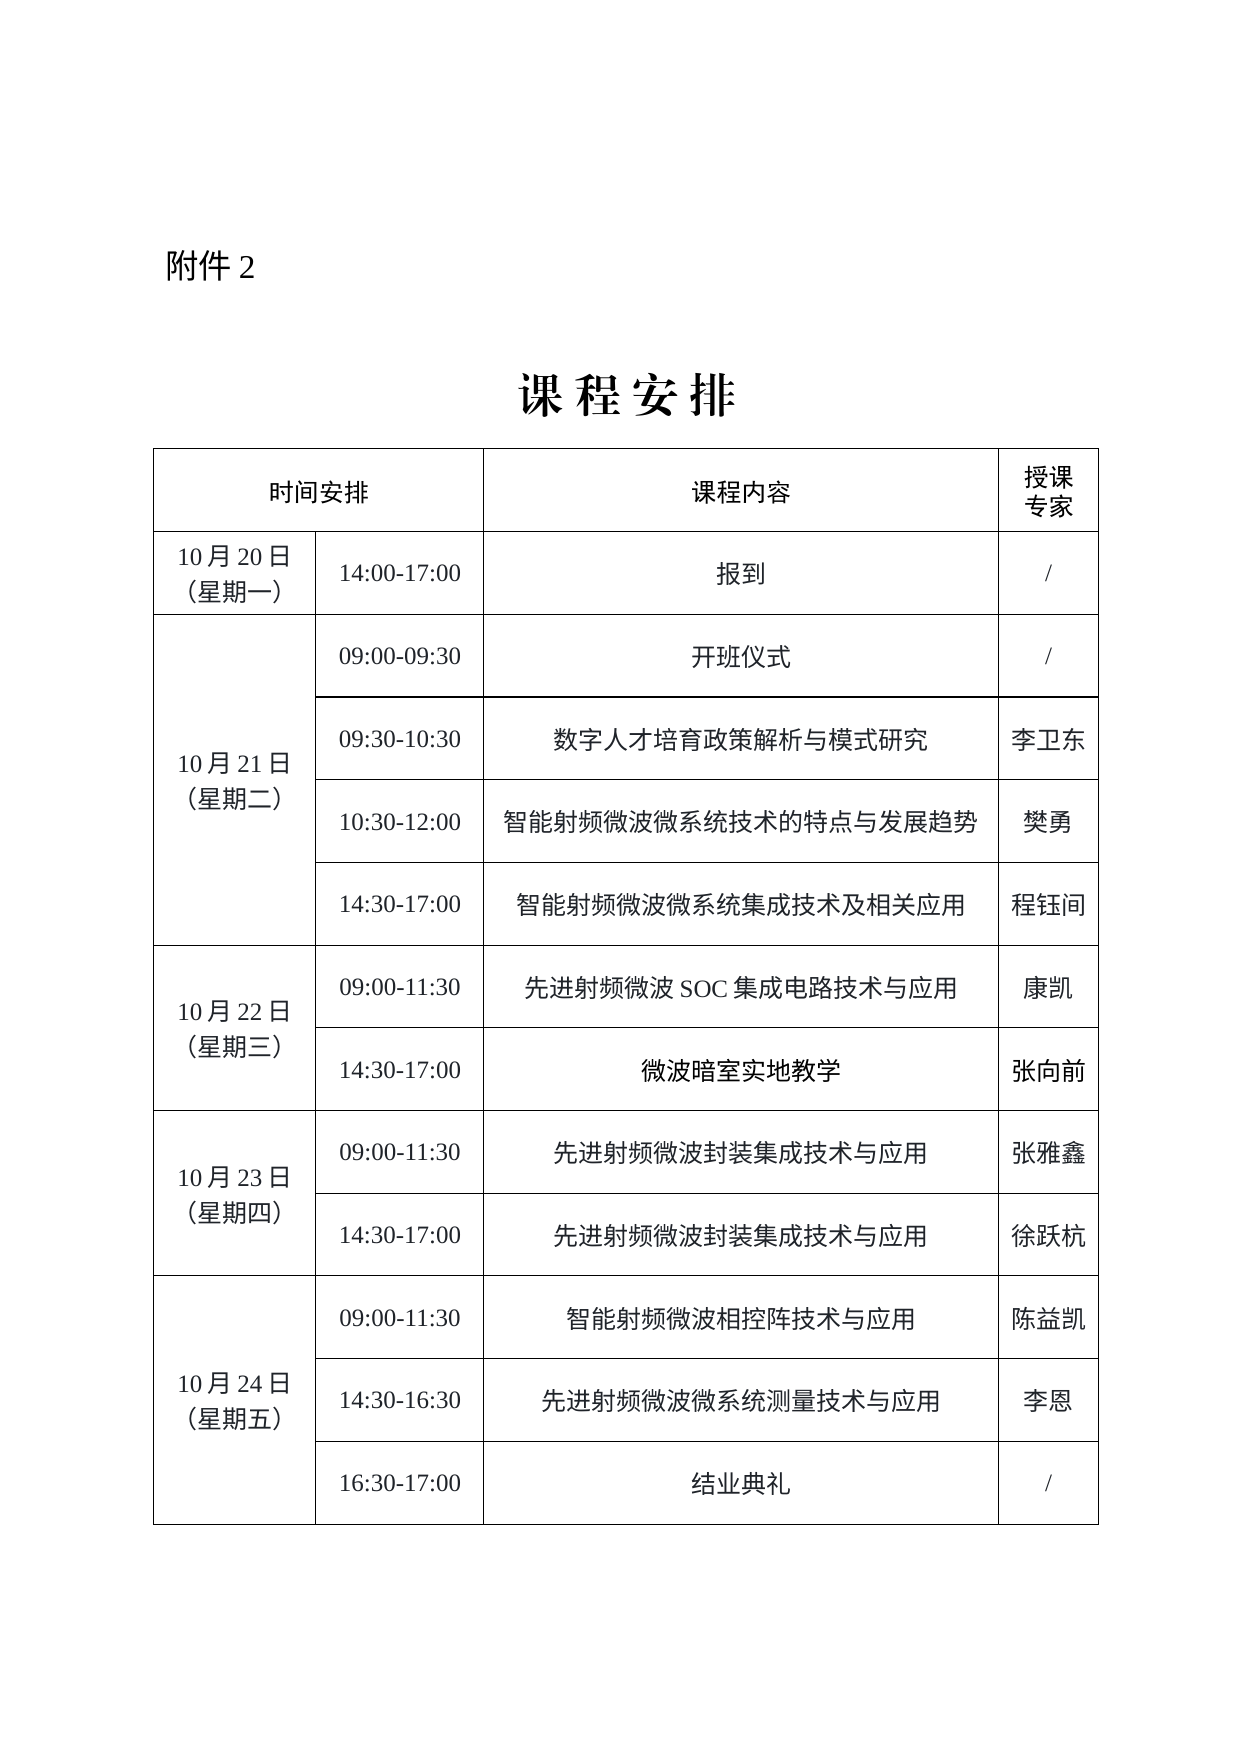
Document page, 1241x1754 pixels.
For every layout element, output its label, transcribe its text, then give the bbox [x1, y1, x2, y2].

table_cell 开班仪式 [484, 615, 998, 696]
table_cell / [999, 532, 1098, 614]
table_cell 14:30-16:30 [316, 1359, 483, 1441]
table_cell 10月20日 （星期一） [154, 532, 315, 614]
table_cell 智能射频微波相控阵技术与应用 [484, 1276, 998, 1358]
table_cell 先进射频微波SOC集成电路技术与应用 [484, 946, 998, 1027]
table_cell 09:00-11:30 [316, 946, 483, 1027]
table_cell 14:00-17:00 [316, 532, 483, 614]
table_cell 09:00-11:30 [316, 1111, 483, 1193]
table_cell 康凯 [999, 946, 1098, 1027]
table_cell / [999, 615, 1098, 696]
table_header 课程内容 [484, 449, 998, 531]
table_cell 报到 [484, 532, 998, 614]
table_cell 李恩 [999, 1359, 1098, 1441]
table_cell 14:30-17:00 [316, 1194, 483, 1275]
table_cell 先进射频微波微系统测量技术与应用 [484, 1359, 998, 1441]
table_cell 徐跃杭 [999, 1194, 1098, 1275]
table_cell 10:30-12:00 [316, 780, 483, 862]
table_cell 10月22日 （星期三） [154, 946, 315, 1110]
table_cell 智能射频微波微系统集成技术及相关应用 [484, 863, 998, 944]
table_cell 09:30-10:30 [316, 698, 483, 779]
table_cell 张雅鑫 [999, 1111, 1098, 1193]
table_cell 16:30-17:00 [316, 1442, 483, 1523]
table_cell 微波暗室实地教学 [484, 1028, 998, 1110]
table_header 授课 专家 [999, 449, 1098, 531]
table_cell 结业典礼 [484, 1442, 998, 1523]
table_cell 09:00-09:30 [316, 615, 483, 696]
text 课 程 安 排 [165, 363, 1087, 423]
text 附件2 [165, 233, 1087, 298]
table_cell 14:30-17:00 [316, 1028, 483, 1110]
table_cell 09:00-11:30 [316, 1276, 483, 1358]
table_cell / [999, 1442, 1098, 1523]
table_header 时间安排 [154, 449, 483, 531]
table_cell 10月23日 （星期四） [154, 1111, 315, 1275]
table_cell 10月24日 （星期五） [154, 1276, 315, 1523]
table_cell 陈益凯 [999, 1276, 1098, 1358]
table_cell 数字人才培育政策解析与模式研究 [484, 698, 998, 779]
table_cell 先进射频微波封装集成技术与应用 [484, 1194, 998, 1275]
table_cell 李卫东 [999, 698, 1098, 779]
table_cell 张向前 [999, 1028, 1098, 1110]
table_cell 14:30-17:00 [316, 863, 483, 944]
table_cell 10月21日 （星期二） [154, 615, 315, 944]
table_cell 程钰间 [999, 863, 1098, 944]
table_cell 智能射频微波微系统技术的特点与发展趋势 [484, 780, 998, 862]
table_cell 樊勇 [999, 780, 1098, 862]
table_cell 先进射频微波封装集成技术与应用 [484, 1111, 998, 1193]
